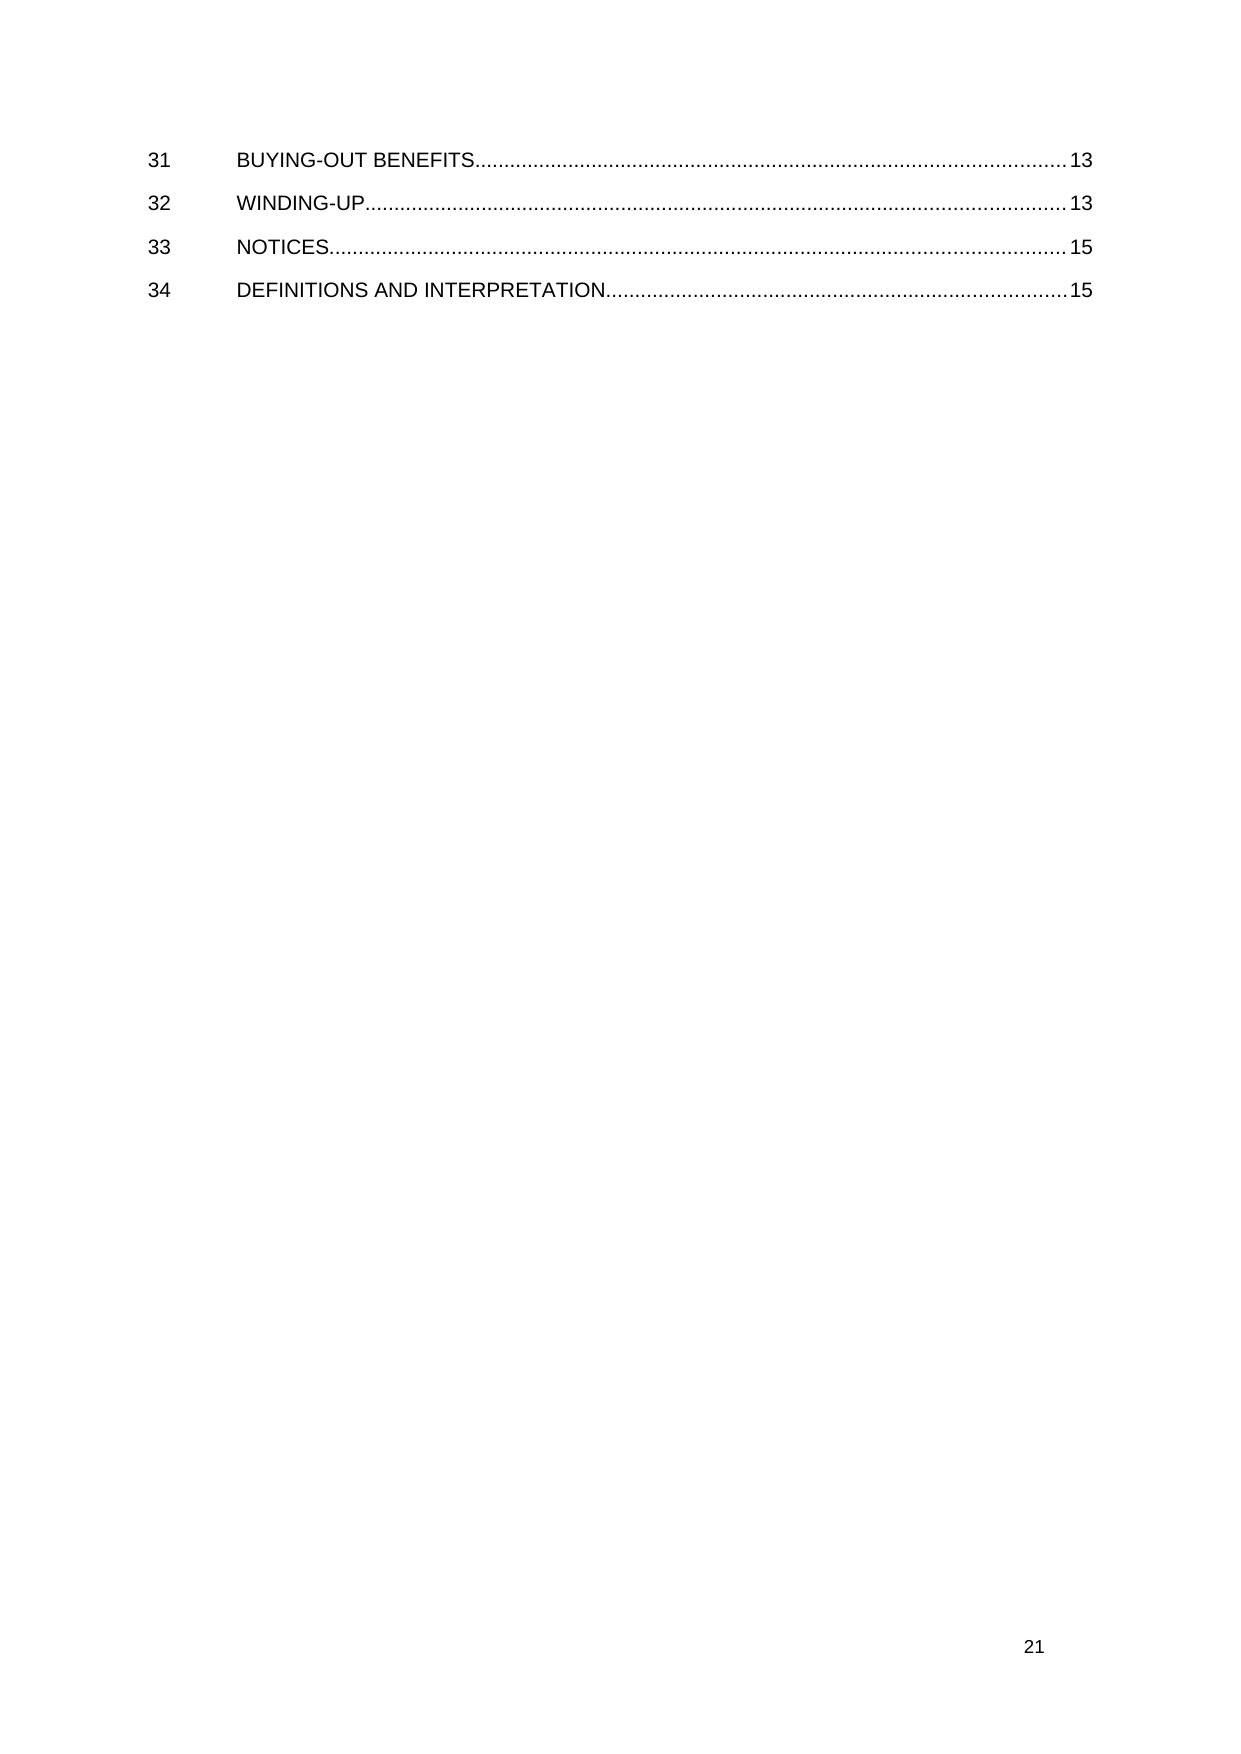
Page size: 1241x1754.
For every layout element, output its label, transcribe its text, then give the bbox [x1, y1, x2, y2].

text 31 BUYING-OUT BENEFITS 13 [148, 148, 1095, 172]
text 32 WINDING-UP 13 [148, 191, 1095, 215]
text 34 DEFINITIONS AND INTERPRETATION 15 [148, 278, 1095, 302]
text 33 NOTICES 15 [148, 234, 1095, 258]
